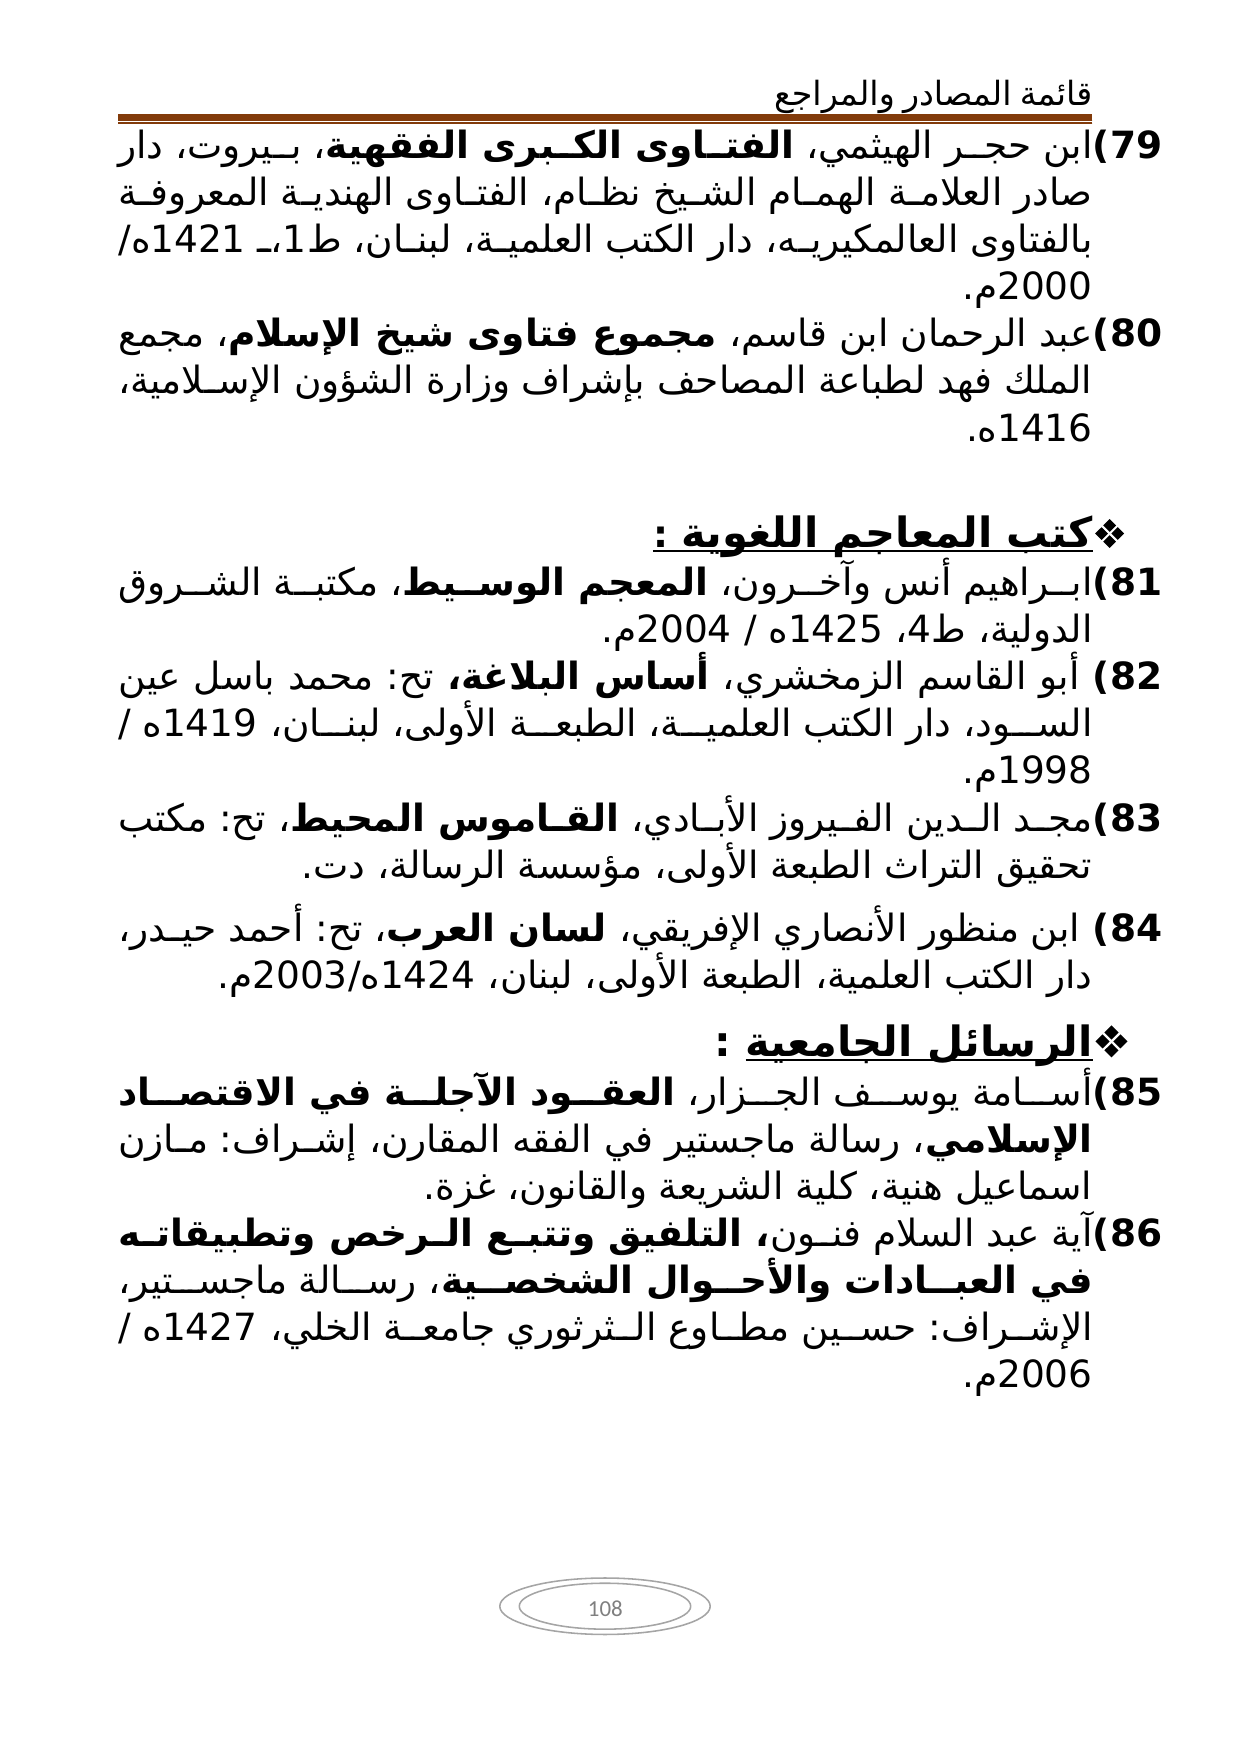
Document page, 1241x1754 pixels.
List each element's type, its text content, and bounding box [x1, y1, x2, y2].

list عبد الرحمان ابن قاسم، مجموع فتاوى شيخ الإسلام، مجمع الملك فهد لطباعة المصاحف بإشراف وزارة الشؤون الإسلامية، 1416ه. [118, 312, 1093, 450]
list كتب المعاجم اللغوية : [118, 508, 1093, 557]
list ابراهيم أنس وآخرون، المعجم الوسيط، مكتبة الشروق الدولية، ط4، 1425ه / 2004م. [118, 561, 1093, 651]
list آية عبد السلام فنون، التلفيق وتتبع الرخص وتطبيقاته في العبادات والأحوال الشخصية، رسالة ماجستير، الإشراف: حسين مطاوع الثرثوري جامعة الخلي، 1427ه / 2006م. [118, 1211, 1093, 1396]
list أسامة يوسف الجزار، العقود الآجلة في الاقتصاد الإسلامي، رسالة ماجستير في الفقه المقارن، إشراف: مازن اسماعيل هنية، كلية الشريعة والقانون، غزة. [118, 1070, 1093, 1208]
list ابن حجر الهيثمي، الفتاوى الكبرى الفقهية، بيروت، دار صادر العلامة الهمام الشيخ نظام، الفتاوى الهندية المعروفة بالفتاوى العالمكيريه، دار الكتب العلمية، لبنان، ط1، 1421ه/2000م. [118, 124, 1093, 308]
list الرسائل الجامعية : [118, 1018, 1093, 1066]
list مجد الدين الفيروز الأبادي، القاموس المحيط، تح: مكتب تحقيق التراث الطبعة الأولى، مؤسسة الرسالة، دت. [118, 796, 1093, 887]
list ابن منظور الأنصاري الإفريقي، لسان العرب، تح: أحمد حيدر، دار الكتب العلمية، الطبعة الأولى، لبنان، 1424ه/2003م. [118, 907, 1093, 998]
list أبو القاسم الزمخشري، أساس البلاغة، تح: محمد باسل عين السود، دار الكتب العلمية، الطبعة الأولى، لبنان، 1419ه / 1998م. [118, 655, 1093, 793]
